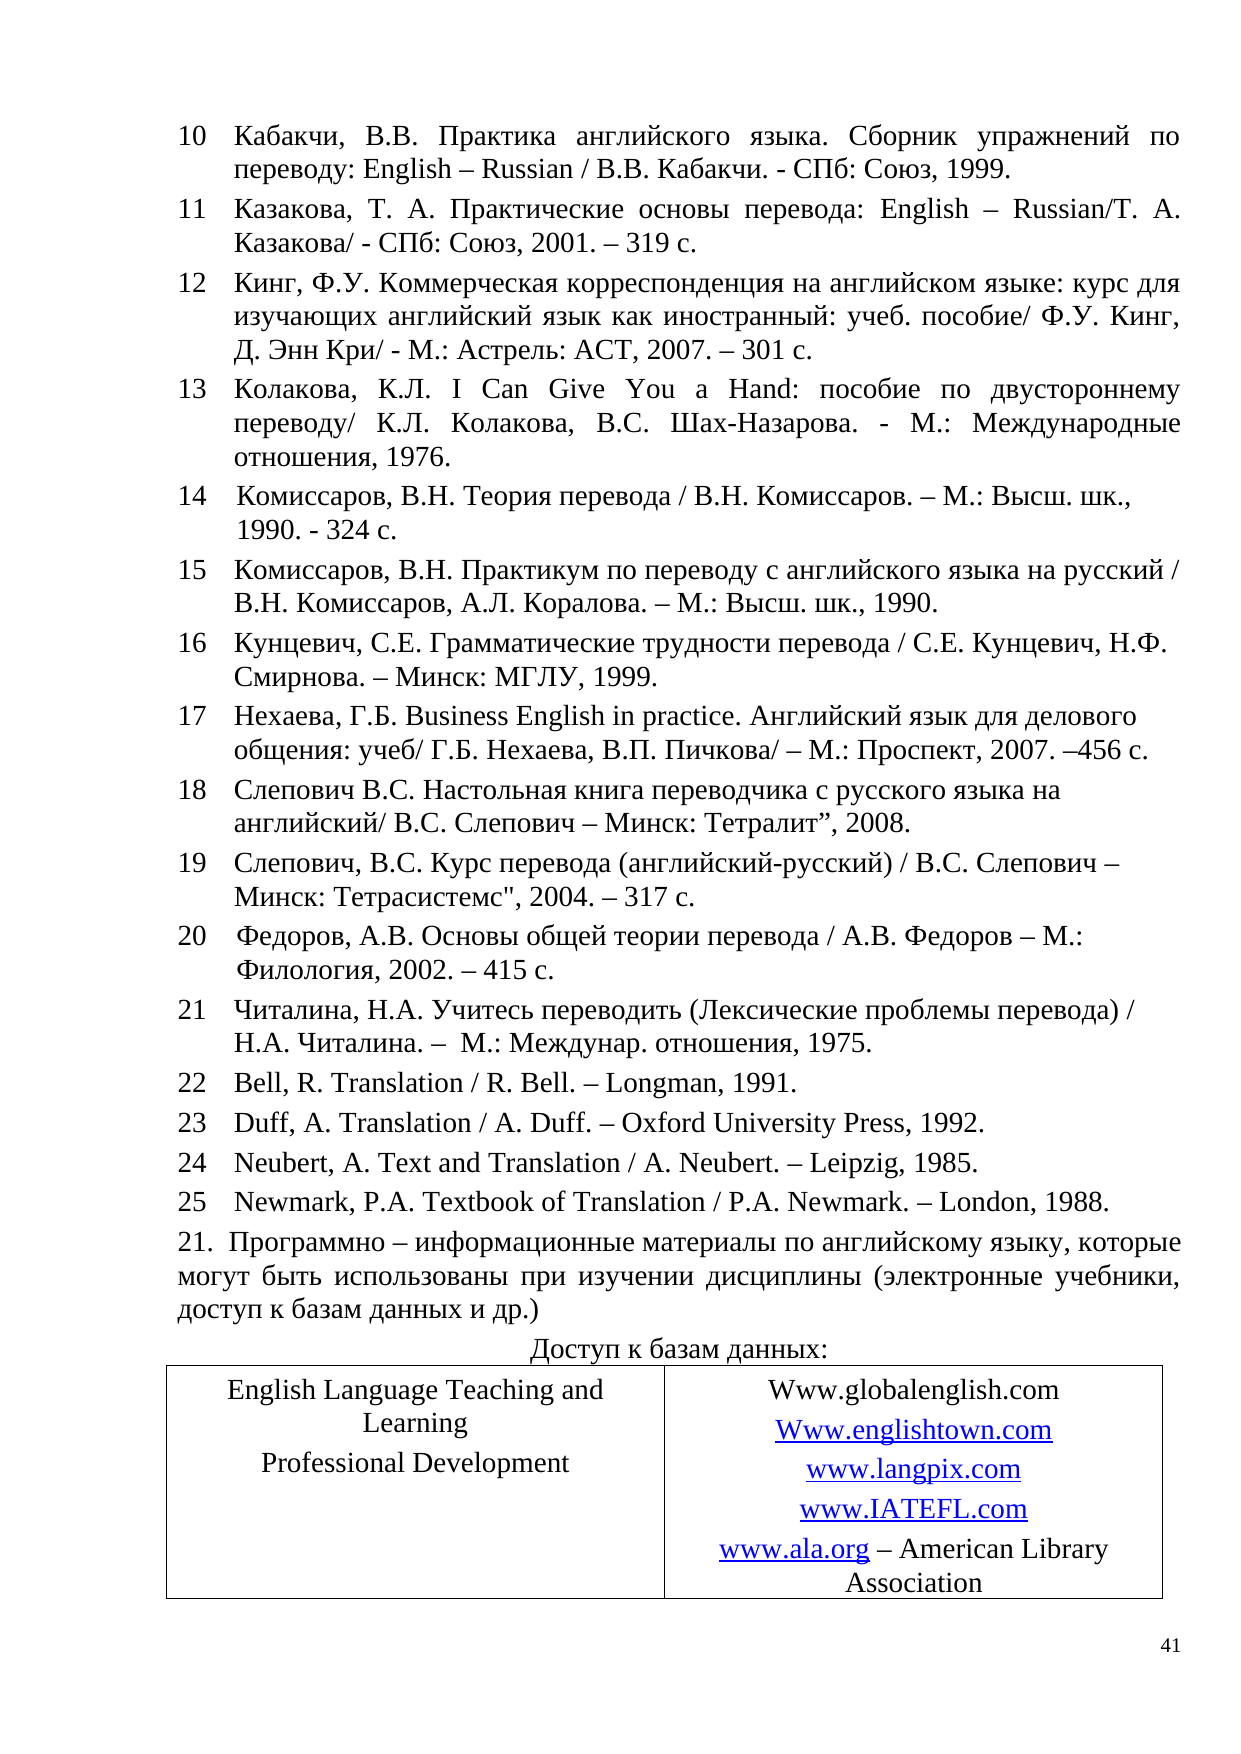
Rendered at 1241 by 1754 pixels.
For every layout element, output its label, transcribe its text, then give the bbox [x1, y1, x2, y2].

list Bell, R. Translation / R. Bell. – Longman, 1991. [177, 1065, 1181, 1099]
table_header Www.globalenglish.com Www.englishtown.com www.langpix.com www.IATEFL.com www.ala.org – American Library Association [665, 1366, 1162, 1598]
list Нехаева, Г.Б. Business English in practice. Английский язык для делового общения: учеб/ Г.Б. Нехаева, В.П. Пичкова/ – М.: Проспект, 2007. –456 с. [177, 698, 1181, 766]
list Колакова, К.Л. I Can Give You a Hand: пособие по двустороннему переводу/ К.Л. Колакова, B.C. Шах-Назарова. - M.: Международные отношения, 1976. [177, 372, 1181, 472]
list Слепович, B.C. Курс перевода (английский-русский) / В.С. Слепович – Минск: Тетрасистемс", 2004. – 317 с. [177, 845, 1181, 912]
text Доступ к базам данных: [177, 1331, 1181, 1365]
text 21. Программно – информационные материалы по английскому языку, которые могут быть использованы при изучении дисциплины (электронные учебники, доступ к базам данных и др.) [177, 1224, 1181, 1325]
list Читалина, Н.А. Учитесь переводить (Лексические проблемы перевода) / Н.А. Читалина. – М.: Междунар. отношения, 1975. [177, 992, 1181, 1059]
list Казакова, Т. А. Практические основы перевода: English – Russian/Т. А. Казакова/ - СПб: Союз, 2001. – 319 с. [177, 191, 1181, 258]
list Newmark, P.A. Textbook of Translation / P.A. Newmark. – London, 1988. [177, 1184, 1181, 1218]
list Кунцевич, С.Е. Грамматические трудности перевода / С.Е. Кунцевич, Н.Ф. Смирнова. – Минск: МГЛУ, 1999. [177, 625, 1181, 692]
table_header English Language Teaching and Learning Professional Development [167, 1366, 664, 1598]
list Комиссаров, В.Н. Теория перевода / В.Н. Комиссаров. – М.: Высш. шк., 1990. - 324 с. [177, 478, 1181, 546]
list Duff, A. Translation / A. Duff. – Oxford University Press, 1992. [177, 1105, 1181, 1138]
list Слепович В.С. Настольная книга переводчика с русского языка на английский/ В.С. Слепович – Минск: Тетралит”, 2008. [177, 772, 1181, 839]
list Neubert, A. Text and Translation / A. Neubert. – Leipzig, 1985. [177, 1145, 1181, 1178]
list Федоров, А.В. Основы общей теории перевода / А.В. Федоров – М.: Филология, 2002. – 415 с. [177, 918, 1181, 986]
list Кабакчи, В.В. Практика английского языка. Сборник упражнений по переводу: English – Russian / В.В. Кабакчи. - СПб: Союз, 1999. [177, 118, 1181, 185]
list Кинг, Ф.У. Коммерческая корреспонденция на английском языке: курс для изучающих английский язык как иностранный: учеб. пособие/ Ф.У. Кинг, Д. Энн Кри/ - М.: Астрель: АСТ, 2007. – 301 с. [177, 265, 1181, 365]
list Комиссаров, В.Н. Практикум по переводу с английского языка на русский / В.Н. Комиссаров, А.Л. Коралова. – М.: Высш. шк., 1990. [177, 552, 1181, 619]
